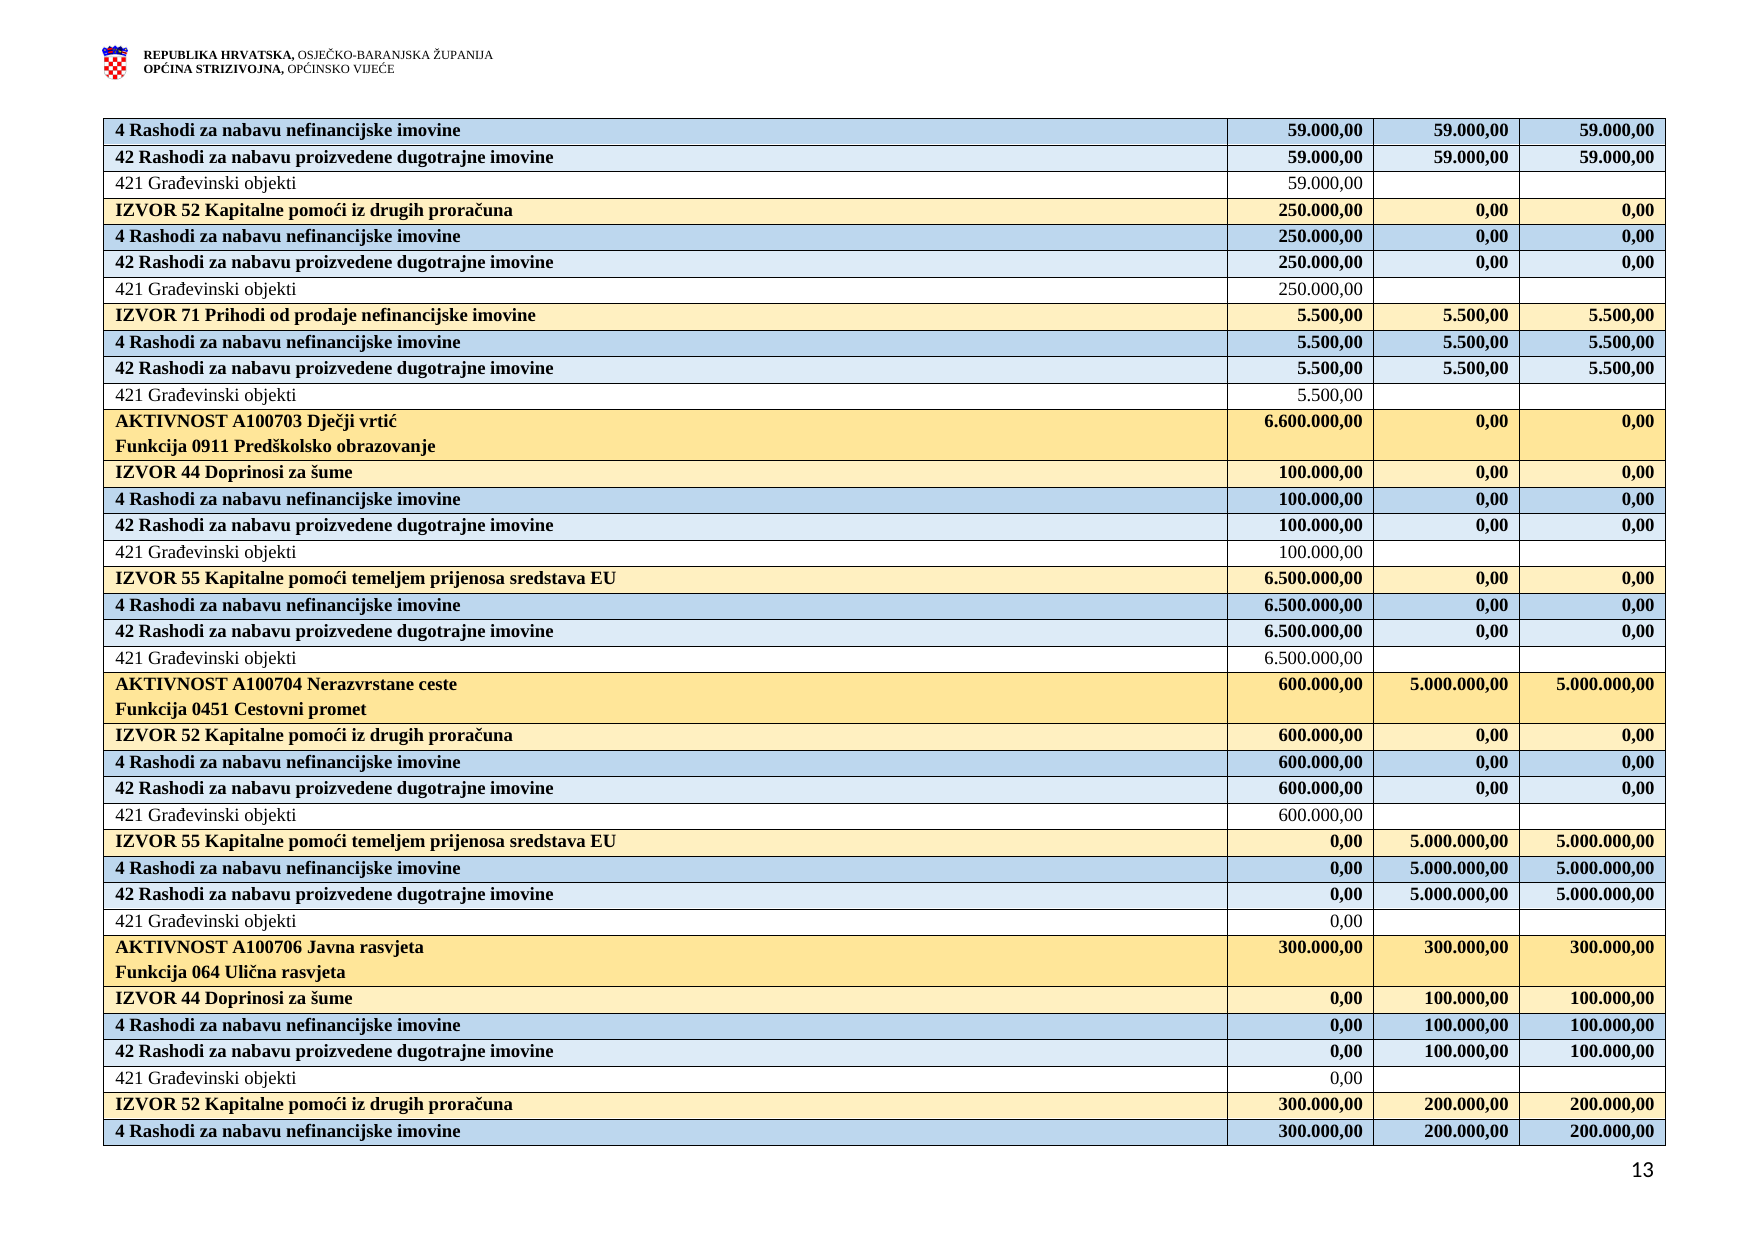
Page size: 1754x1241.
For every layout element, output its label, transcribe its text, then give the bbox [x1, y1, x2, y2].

table_cell 100.000,00 [1374, 987, 1519, 1013]
table_cell 0,00 [1228, 1067, 1373, 1092]
table_cell 421 Građevinski objekti [104, 172, 1227, 197]
table_cell [1520, 172, 1665, 197]
table_cell 421 Građevinski objekti [104, 1067, 1227, 1092]
table_cell 421 Građevinski objekti [104, 384, 1227, 409]
table_cell 100.000,00 [1228, 488, 1373, 513]
table_cell 5.500,00 [1228, 384, 1373, 409]
table_cell 421 Građevinski objekti [104, 647, 1227, 672]
table_cell IZVOR 44 Doprinosi za šume [104, 987, 1227, 1013]
table_cell 5.500,00 [1228, 331, 1373, 356]
table_cell 300.000,00 [1228, 936, 1373, 986]
table_cell [1520, 1067, 1665, 1092]
table_cell 0,00 [1520, 620, 1665, 646]
table_cell [1374, 647, 1519, 672]
table_cell 600.000,00 [1228, 673, 1373, 723]
table_cell 600.000,00 [1228, 804, 1373, 829]
table_cell 600.000,00 [1228, 751, 1373, 776]
table_cell 59.000,00 [1520, 146, 1665, 171]
table_cell 5.500,00 [1374, 304, 1519, 330]
table_cell 0,00 [1374, 514, 1519, 540]
table_cell 42 Rashodi za nabavu proizvedene dugotrajne imovine [104, 777, 1227, 803]
table_cell AKTIVNOST A100704 Nerazvrstane ceste Funkcija 0451 Cestovni promet [104, 673, 1227, 723]
table_cell 59.000,00 [1228, 172, 1373, 197]
table_cell 0,00 [1374, 567, 1519, 593]
table_cell 0,00 [1374, 225, 1519, 250]
table_cell 421 Građevinski objekti [104, 910, 1227, 935]
table_cell AKTIVNOST A100703 Dječji vrtić Funkcija 0911 Predškolsko obrazovanje [104, 410, 1227, 460]
table_cell 5.500,00 [1520, 304, 1665, 330]
table_cell 5.500,00 [1374, 331, 1519, 356]
table_cell [1520, 910, 1665, 935]
table_cell [1520, 647, 1665, 672]
table_cell 100.000,00 [1374, 1040, 1519, 1066]
table_cell 5.500,00 [1520, 331, 1665, 356]
table_cell IZVOR 44 Doprinosi za šume [104, 461, 1227, 487]
table_cell 421 Građevinski objekti [104, 278, 1227, 303]
table_cell 0,00 [1374, 488, 1519, 513]
table_cell 0,00 [1520, 594, 1665, 619]
table_cell 600.000,00 [1228, 777, 1373, 803]
table_cell IZVOR 52 Kapitalne pomoći iz drugih proračuna [104, 724, 1227, 750]
table_cell 0,00 [1520, 225, 1665, 250]
table_cell 0,00 [1228, 830, 1373, 856]
table_cell 0,00 [1520, 461, 1665, 487]
table_cell 4 Rashodi za nabavu nefinancijske imovine [104, 1120, 1227, 1145]
table_cell 250.000,00 [1228, 278, 1373, 303]
table_cell 0,00 [1374, 777, 1519, 803]
table_cell 5.000.000,00 [1520, 673, 1665, 723]
table_cell 0,00 [1228, 1040, 1373, 1066]
table_cell 4 Rashodi za nabavu nefinancijske imovine [104, 857, 1227, 882]
table_cell [1374, 172, 1519, 197]
table_cell 6.500.000,00 [1228, 620, 1373, 646]
table_cell 0,00 [1374, 461, 1519, 487]
table_cell 5.000.000,00 [1520, 857, 1665, 882]
table_cell 0,00 [1520, 410, 1665, 460]
table_cell 59.000,00 [1228, 146, 1373, 171]
table_cell 0,00 [1520, 567, 1665, 593]
table_cell 250.000,00 [1228, 251, 1373, 277]
table_cell 200.000,00 [1520, 1093, 1665, 1118]
table_cell 42 Rashodi za nabavu proizvedene dugotrajne imovine [104, 514, 1227, 540]
table_cell 421 Građevinski objekti [104, 541, 1227, 566]
table_cell 0,00 [1520, 514, 1665, 540]
table_cell [1520, 384, 1665, 409]
table_cell 42 Rashodi za nabavu proizvedene dugotrajne imovine [104, 1040, 1227, 1066]
table_cell 300.000,00 [1228, 1093, 1373, 1118]
table_cell IZVOR 71 Prihodi od prodaje nefinancijske imovine [104, 304, 1227, 330]
table_cell 0,00 [1520, 488, 1665, 513]
table_cell 4 Rashodi za nabavu nefinancijske imovine [104, 594, 1227, 619]
table_cell 5.500,00 [1520, 357, 1665, 383]
table_cell 5.000.000,00 [1374, 883, 1519, 908]
table_cell 59.000,00 [1520, 119, 1665, 144]
table_cell 59.000,00 [1228, 119, 1373, 144]
table_cell [1374, 804, 1519, 829]
table_cell 100.000,00 [1374, 1014, 1519, 1039]
table_cell [1374, 910, 1519, 935]
table_cell [1374, 541, 1519, 566]
table_cell 421 Građevinski objekti [104, 804, 1227, 829]
table_cell 0,00 [1228, 857, 1373, 882]
table_cell 42 Rashodi za nabavu proizvedene dugotrajne imovine [104, 251, 1227, 277]
table_cell 100.000,00 [1228, 461, 1373, 487]
table_cell 100.000,00 [1228, 514, 1373, 540]
table_cell 0,00 [1228, 883, 1373, 908]
table_cell 0,00 [1228, 1014, 1373, 1039]
table_cell 0,00 [1520, 251, 1665, 277]
table_cell [1520, 541, 1665, 566]
table_cell 6.500.000,00 [1228, 567, 1373, 593]
table_cell 5.500,00 [1374, 357, 1519, 383]
table_cell 42 Rashodi za nabavu proizvedene dugotrajne imovine [104, 883, 1227, 908]
table_cell 300.000,00 [1228, 1120, 1373, 1145]
table_cell 250.000,00 [1228, 199, 1373, 224]
table_cell 4 Rashodi za nabavu nefinancijske imovine [104, 225, 1227, 250]
table_cell 5.000.000,00 [1374, 830, 1519, 856]
table_cell [1374, 278, 1519, 303]
table_cell 100.000,00 [1520, 987, 1665, 1013]
table_cell [1520, 278, 1665, 303]
table_cell AKTIVNOST A100706 Javna rasvjeta Funkcija 064 Ulična rasvjeta [104, 936, 1227, 986]
table_cell 0,00 [1520, 751, 1665, 776]
table_cell 100.000,00 [1228, 541, 1373, 566]
table_cell 5.500,00 [1228, 304, 1373, 330]
table_cell 59.000,00 [1374, 146, 1519, 171]
table_cell 250.000,00 [1228, 225, 1373, 250]
table_cell 4 Rashodi za nabavu nefinancijske imovine [104, 119, 1227, 144]
table_cell 5.500,00 [1228, 357, 1373, 383]
table_cell 5.000.000,00 [1520, 830, 1665, 856]
table_cell IZVOR 52 Kapitalne pomoći iz drugih proračuna [104, 1093, 1227, 1118]
table_cell 0,00 [1520, 199, 1665, 224]
table_cell 4 Rashodi za nabavu nefinancijske imovine [104, 488, 1227, 513]
table_cell 0,00 [1374, 410, 1519, 460]
table_cell 300.000,00 [1374, 936, 1519, 986]
table_cell 100.000,00 [1520, 1040, 1665, 1066]
table_cell 6.500.000,00 [1228, 647, 1373, 672]
table_cell 0,00 [1374, 620, 1519, 646]
table_cell 200.000,00 [1374, 1093, 1519, 1118]
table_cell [104, 146, 1227, 171]
table_cell 5.000.000,00 [1520, 883, 1665, 908]
table_cell [1374, 384, 1519, 409]
table_cell 6.500.000,00 [1228, 594, 1373, 619]
table_cell 0,00 [1374, 251, 1519, 277]
table_cell IZVOR 55 Kapitalne pomoći temeljem prijenosa sredstava EU [104, 830, 1227, 856]
table_cell 200.000,00 [1520, 1120, 1665, 1145]
table_cell 4 Rashodi za nabavu nefinancijske imovine [104, 1014, 1227, 1039]
table_cell [1520, 804, 1665, 829]
table_cell 4 Rashodi za nabavu nefinancijske imovine [104, 331, 1227, 356]
table_cell 300.000,00 [1520, 936, 1665, 986]
table_cell 100.000,00 [1520, 1014, 1665, 1039]
table_cell 5.000.000,00 [1374, 857, 1519, 882]
table_cell 0,00 [1374, 594, 1519, 619]
picture [102, 44, 128, 80]
table_cell 42 Rashodi za nabavu proizvedene dugotrajne imovine [104, 357, 1227, 383]
table_cell 6.600.000,00 [1228, 410, 1373, 460]
table_cell 0,00 [1520, 777, 1665, 803]
table_cell [1374, 1067, 1519, 1092]
table_cell 0,00 [1374, 199, 1519, 224]
table_cell IZVOR 52 Kapitalne pomoći iz drugih proračuna [104, 199, 1227, 224]
table_cell 0,00 [1374, 751, 1519, 776]
table_cell 42 Rashodi za nabavu proizvedene dugotrajne imovine [104, 620, 1227, 646]
table_cell 0,00 [1228, 987, 1373, 1013]
table_cell IZVOR 55 Kapitalne pomoći temeljem prijenosa sredstava EU [104, 567, 1227, 593]
table_cell 200.000,00 [1374, 1120, 1519, 1145]
table_cell 4 Rashodi za nabavu nefinancijske imovine [104, 751, 1227, 776]
table_cell 0,00 [1520, 724, 1665, 750]
table_cell 0,00 [1374, 724, 1519, 750]
table_cell 0,00 [1228, 910, 1373, 935]
table_cell 59.000,00 [1374, 119, 1519, 144]
table_cell 600.000,00 [1228, 724, 1373, 750]
table_cell 5.000.000,00 [1374, 673, 1519, 723]
